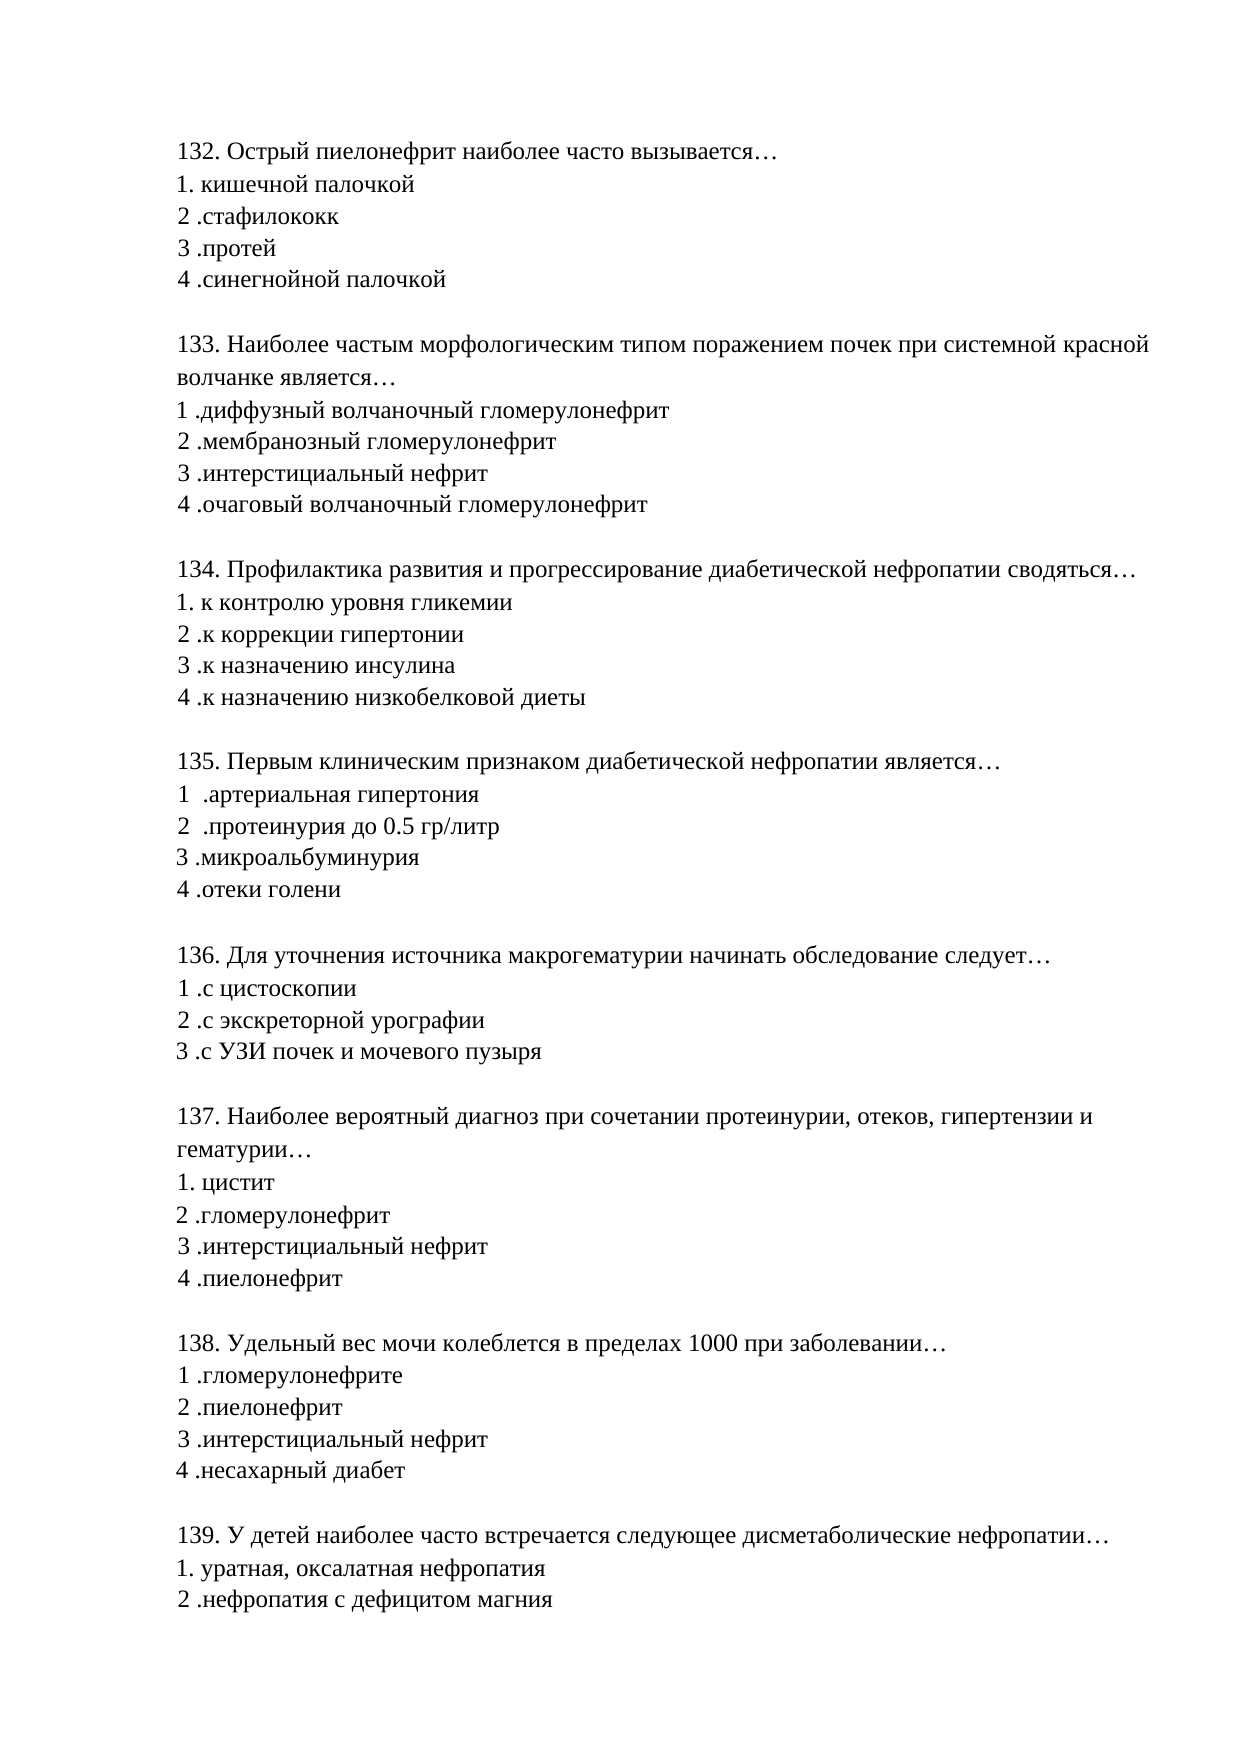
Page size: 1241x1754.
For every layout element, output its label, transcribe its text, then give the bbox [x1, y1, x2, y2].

list .протей [177, 233, 1152, 261]
list .с экскреторной урографии [177, 1005, 1152, 1033]
subtitle 3 .микроальбуминурия [176, 842, 1152, 871]
text 136. Для уточнения источника макрогематурии начинать обследование следует… [177, 940, 1152, 969]
subtitle 1. кишечной палочкой [176, 169, 1152, 198]
list .интерстициальный нефрит [177, 1231, 1152, 1260]
list .пиелонефрит [177, 1392, 1152, 1421]
text 135. Первым клиническим признаком диабетической нефропатии является… [177, 746, 1152, 775]
text 132. Острый пиелонефрит наиболее часто вызывается… [177, 136, 1152, 165]
text 138. Удельный вес мочи колеблется в пределах 1000 при заболевании… [177, 1328, 1152, 1356]
text 134. Профилактика развития и прогрессирование диабетической нефропатии сводяться… [177, 554, 1152, 583]
list .нефропатия с дефицитом магния [177, 1584, 1152, 1613]
text 1. цистит [177, 1167, 1152, 1196]
list .протеинурия до 0.5 гр/литр [177, 811, 1152, 840]
text 133. Наиболее частым морфологическим типом поражением почек при системной красной волчанке является… [177, 329, 1152, 391]
list .гломерулонефрите [177, 1361, 1152, 1389]
subtitle 4 .несахарный диабет [176, 1455, 1152, 1484]
list .с цистоскопии [177, 973, 1152, 1002]
list .артериальная гипертония [177, 779, 1152, 808]
list .синегнойной палочкой [177, 264, 1152, 293]
list .стафилококк [177, 201, 1152, 230]
text 4 .отеки голени [177, 874, 1152, 903]
text 137. Наиболее вероятный диагноз при сочетании протеинурии, отеков, гипертензии и гематурии… [177, 1101, 1152, 1163]
list .мембранозный гломерулонефрит [177, 426, 1152, 455]
list .к коррекции гипертонии [177, 619, 1152, 647]
subtitle 1. уратная, оксалатная нефропатия [176, 1553, 1152, 1582]
subtitle 1 .диффузный волчаночный гломерулонефрит [176, 395, 1152, 423]
list .интерстициальный нефрит [177, 458, 1152, 487]
list .к назначению низкобелковой диеты [177, 682, 1152, 711]
list .очаговый волчаночный гломерулонефрит [177, 489, 1152, 518]
subtitle 2 .гломерулонефрит [176, 1200, 1152, 1229]
list .пиелонефрит [177, 1263, 1152, 1292]
list .интерстициальный нефрит [177, 1424, 1152, 1452]
list .к назначению инсулина [177, 650, 1152, 679]
text 139. У детей наиболее часто встречается следующее дисметаболические нефропатии… [177, 1520, 1152, 1549]
subtitle 3 .с УЗИ почек и мочевого пузыря [176, 1036, 1152, 1065]
subtitle 1. к контролю уровня гликемии [176, 587, 1152, 616]
